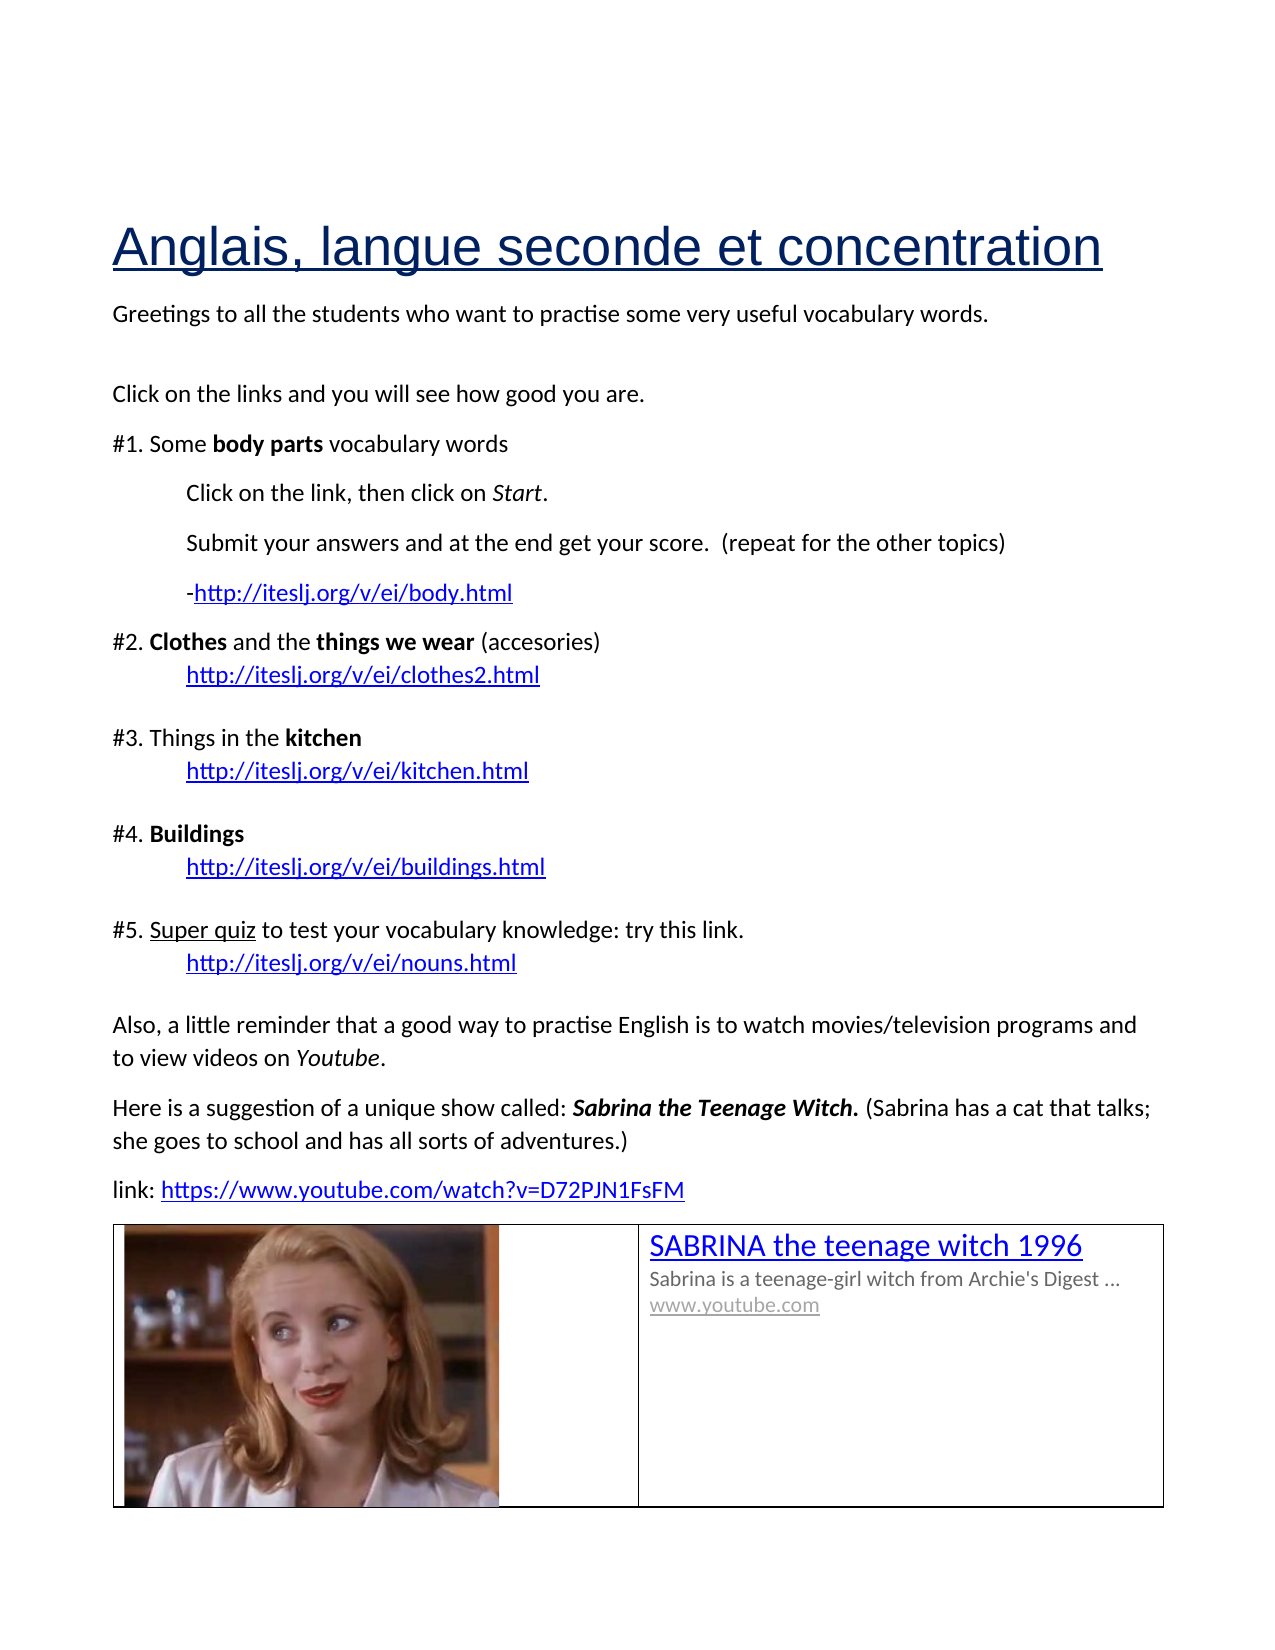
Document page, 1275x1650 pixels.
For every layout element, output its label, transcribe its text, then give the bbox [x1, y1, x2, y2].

table_header [500, 1225, 638, 1506]
table_header [114, 1225, 124, 1506]
text Here is a suggestion of a unique show called: Sabrina the Teenage Witch. (Sabrina has a cat that talks; she goes to school and has all sorts of adventures.) [112, 1092, 1162, 1156]
text Greetings to all the students who want to practise some very useful vocabulary words. [112, 298, 1162, 329]
text Also, a little reminder that a good way to practise English is to watch movies/television programs and to view videos on Youtube. [112, 1009, 1162, 1073]
text http://iteslj.org/v/ei/nouns.html [112, 947, 1162, 1007]
text http://iteslj.org/v/ei/clothes2.html [112, 659, 1162, 720]
text http://iteslj.org/v/ei/buildings.html [112, 851, 1162, 912]
picture [124, 1225, 500, 1507]
text -http://iteslj.org/v/ei/body.html [112, 577, 1162, 607]
text #1. Some body parts vocabulary words [112, 428, 1162, 458]
text Click on the links and you will see how good you are. [112, 348, 1162, 409]
text #3. Things in the kitchen [112, 722, 1162, 753]
text http://iteslj.org/v/ei/kitchen.html [112, 755, 1162, 816]
subtitle Anglais, langue seconde et concentration [112, 214, 1162, 277]
text link: https://www.youtube.com/watch?v=D72PJN1FsFM [112, 1174, 1162, 1205]
text Submit your answers and at the end get your score. (repeat for the other topics) [112, 527, 1162, 558]
text #2. Clothes and the things we wear (accesories) [112, 626, 1162, 657]
text #5. Super quiz to test your vocabulary knowledge: try this link. [112, 914, 1162, 944]
table_header SABRINA the teenage witch 1996 Sabrina is a teenage-girl witch from Archie's Digest ... www.youtube.com [639, 1225, 1163, 1506]
text #4. Buildings [112, 818, 1162, 848]
text Click on the link, then click on Start. [112, 477, 1162, 508]
